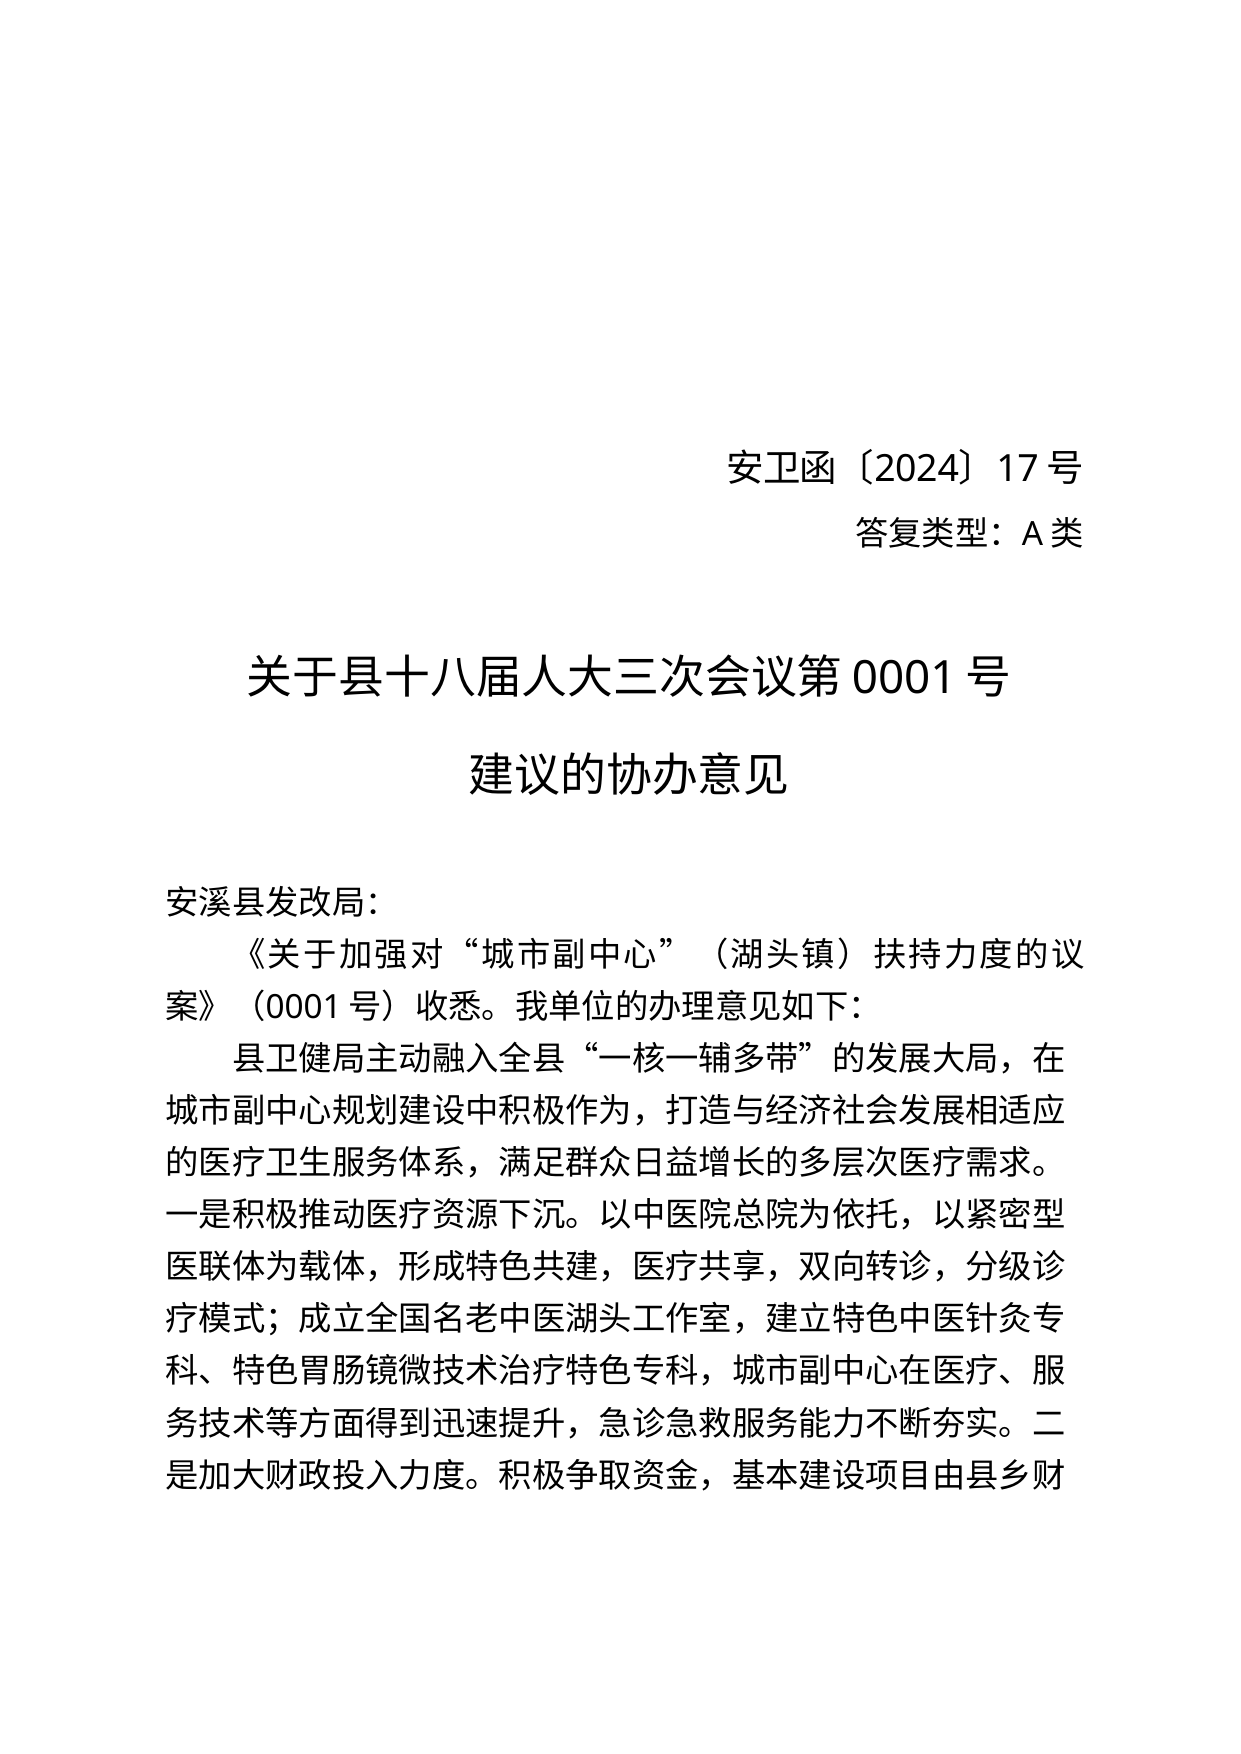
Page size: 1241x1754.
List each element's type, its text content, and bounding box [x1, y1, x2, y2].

text 安卫函〔2024〕17号 [165, 433, 1084, 498]
text 答复类型：A类 [165, 498, 1083, 563]
text 《关于加强对“城市副中心”（湖头镇）扶持力度的议案》（0001号）收悉。我单位的办理意见如下： [165, 924, 1087, 1029]
text 建议的协办意见 [165, 723, 1093, 820]
text 安溪县发改局： [165, 872, 1087, 924]
text 关于县十八届人大三次会议第0001号 [165, 625, 1093, 723]
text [165, 1029, 1087, 1497]
